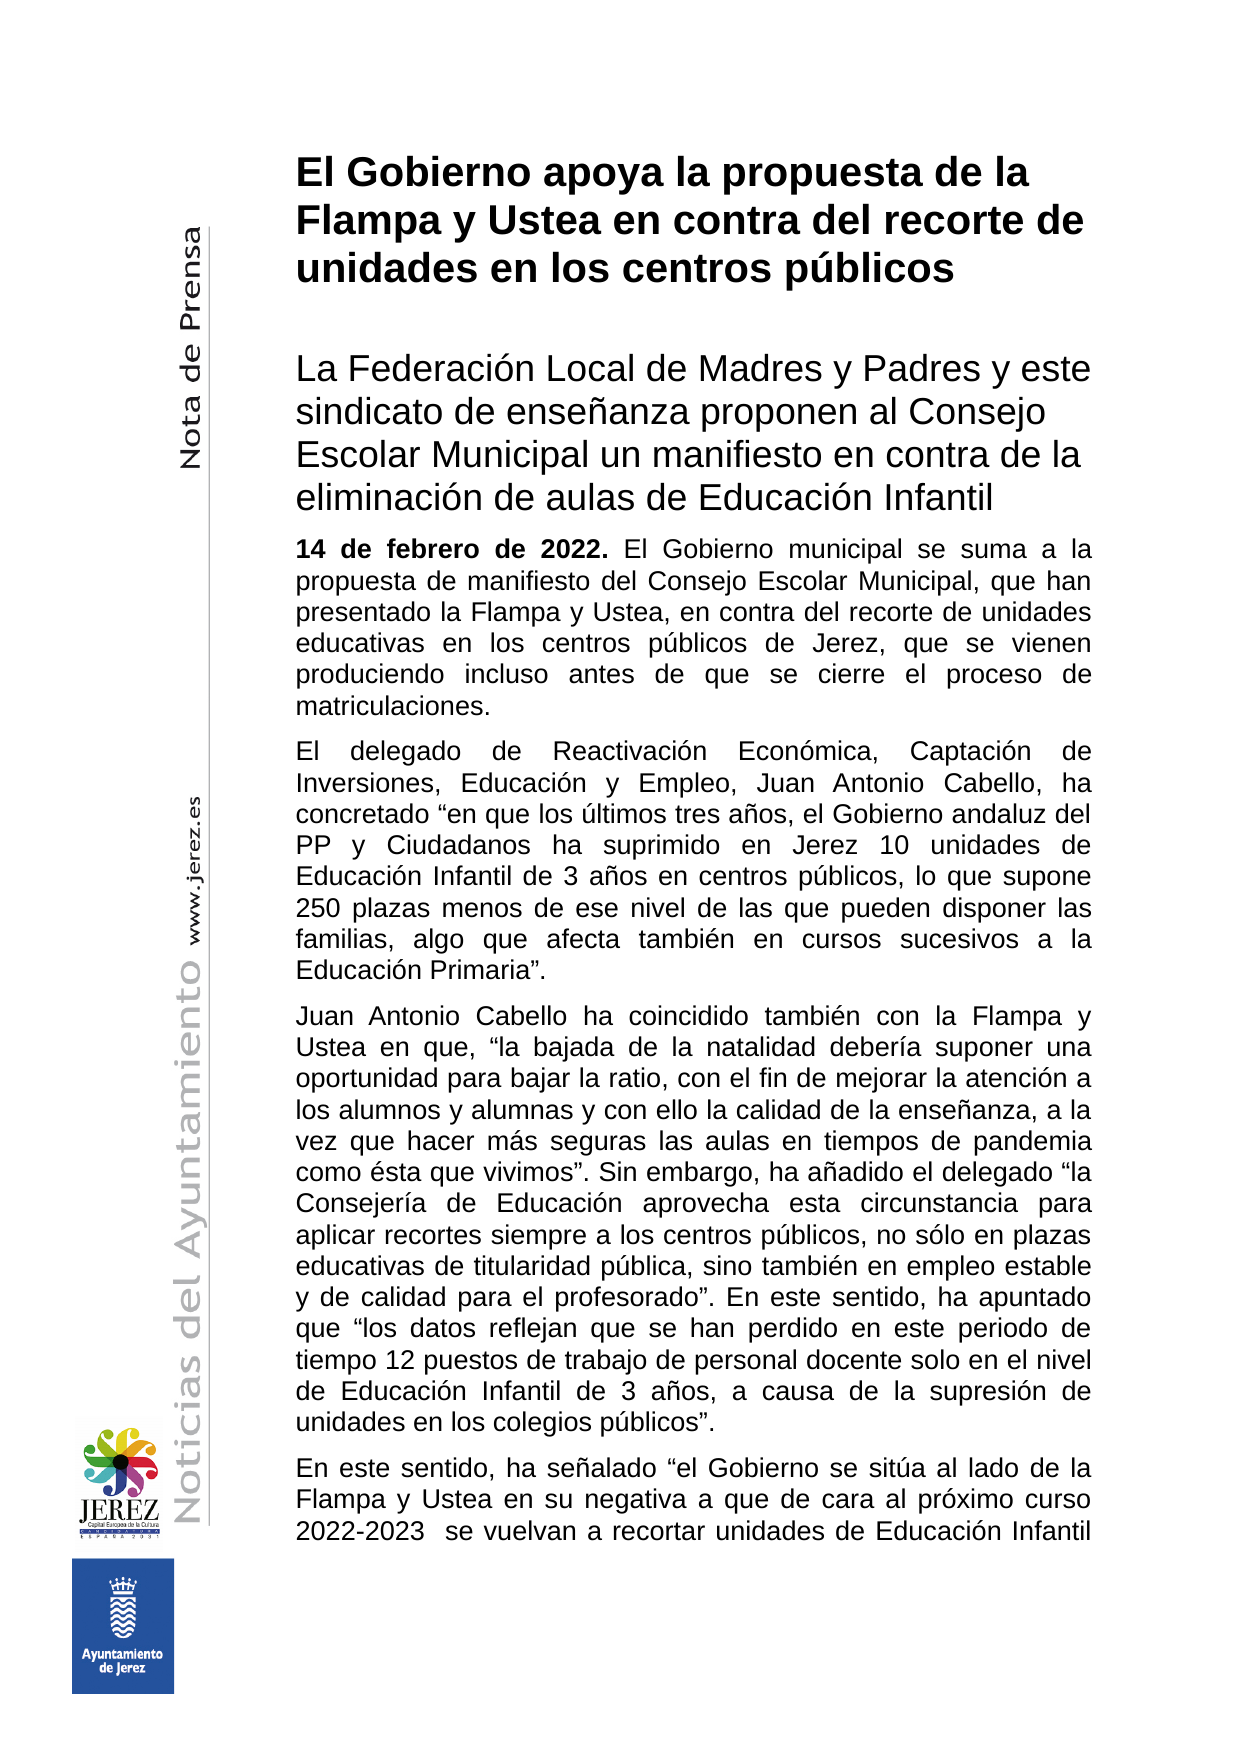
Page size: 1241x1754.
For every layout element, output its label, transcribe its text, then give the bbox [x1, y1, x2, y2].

text 14 de febrero de 2022. El Gobierno municipal se suma a la propuesta de manifiesto del Consejo Escolar Municipal, que han presentado la Flampa y Ustea, en contra del recorte de unidades educativas en los centros públicos de Jerez, que se vienen produciendo incluso antes de que se cierre el proceso de matriculaciones. [295, 533, 1092, 721]
text Juan Antonio Cabello ha coincidido también con la Flampa y Ustea en que, “la bajada de la natalidad debería suponer una oportunidad para bajar la ratio, con el fin de mejorar la atención a los alumnos y alumnas y con ello la calidad de la enseñanza, a la vez que hacer más seguras las aulas en tiempos de pandemia como ésta que vivimos”. Sin embargo, ha añadido el delegado “la Consejería de Educación aprovecha esta circunstancia para aplicar recortes siempre a los centros públicos, no sólo en plazas educativas de titularidad pública, sino también en empleo estable y de calidad para el profesorado”. En este sentido, ha apuntado que “los datos reflejan que se han perdido en este periodo de tiempo 12 puestos de trabajo de personal docente solo en el nivel de Educación Infantil de 3 años, a causa de la supresión de unidades en los colegios públicos”. [295, 1000, 1092, 1437]
picture [72, 225, 210, 1694]
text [295, 1452, 1092, 1546]
text La Federación Local de Madres y Padres y este sindicato de enseñanza proponen al Consejo Escolar Municipal un manifiesto en contra de la eliminación de aulas de Educación Infantil [295, 346, 1092, 519]
text El Gobierno apoya la propuesta de la Flampa y Ustea en contra del recorte de unidades en los centros públicos [295, 148, 1092, 291]
text El delegado de Reactivación Económica, Captación de Inversiones, Educación y Empleo, Juan Antonio Cabello, ha concretado “en que los últimos tres años, el Gobierno andaluz del PP y Ciudadanos ha suprimido en Jerez 10 unidades de Educación Infantil de 3 años en centros públicos, lo que supone 250 plazas menos de ese nivel de las que pueden disponer las familias, algo que afecta también en cursos sucesivos a la Educación Primaria”. [295, 735, 1092, 985]
